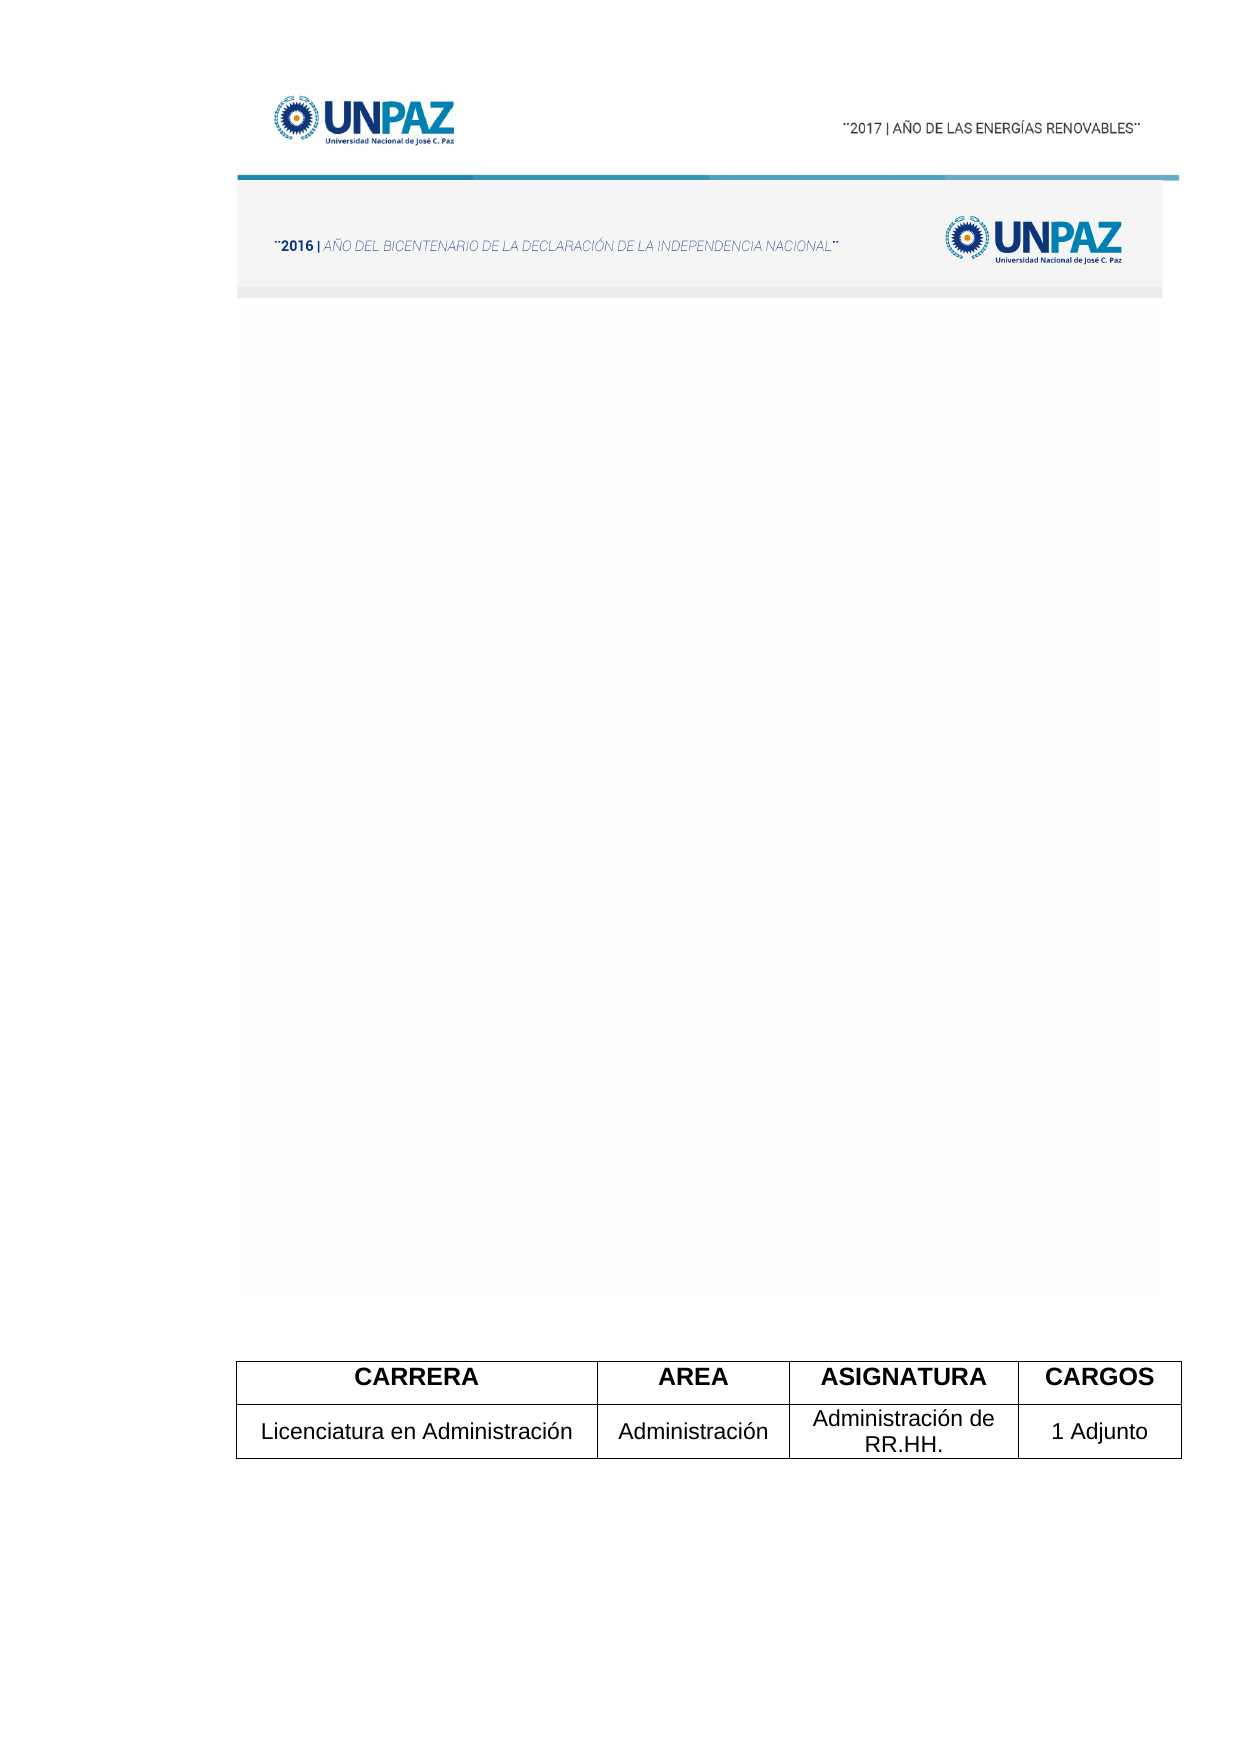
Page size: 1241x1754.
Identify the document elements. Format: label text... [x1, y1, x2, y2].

table_header CARGOS [1019, 1362, 1181, 1404]
table_cell 1 Adjunto [1019, 1405, 1181, 1457]
table_cell Administración de RR.HH. [790, 1405, 1018, 1457]
table_header AREA [598, 1362, 789, 1404]
table_header CARRERA [237, 1362, 597, 1404]
table_cell Licenciatura en Administración [237, 1405, 597, 1457]
table_cell Administración [598, 1405, 789, 1457]
table_header ASIGNATURA [790, 1362, 1018, 1404]
picture [236, 59, 1180, 1297]
